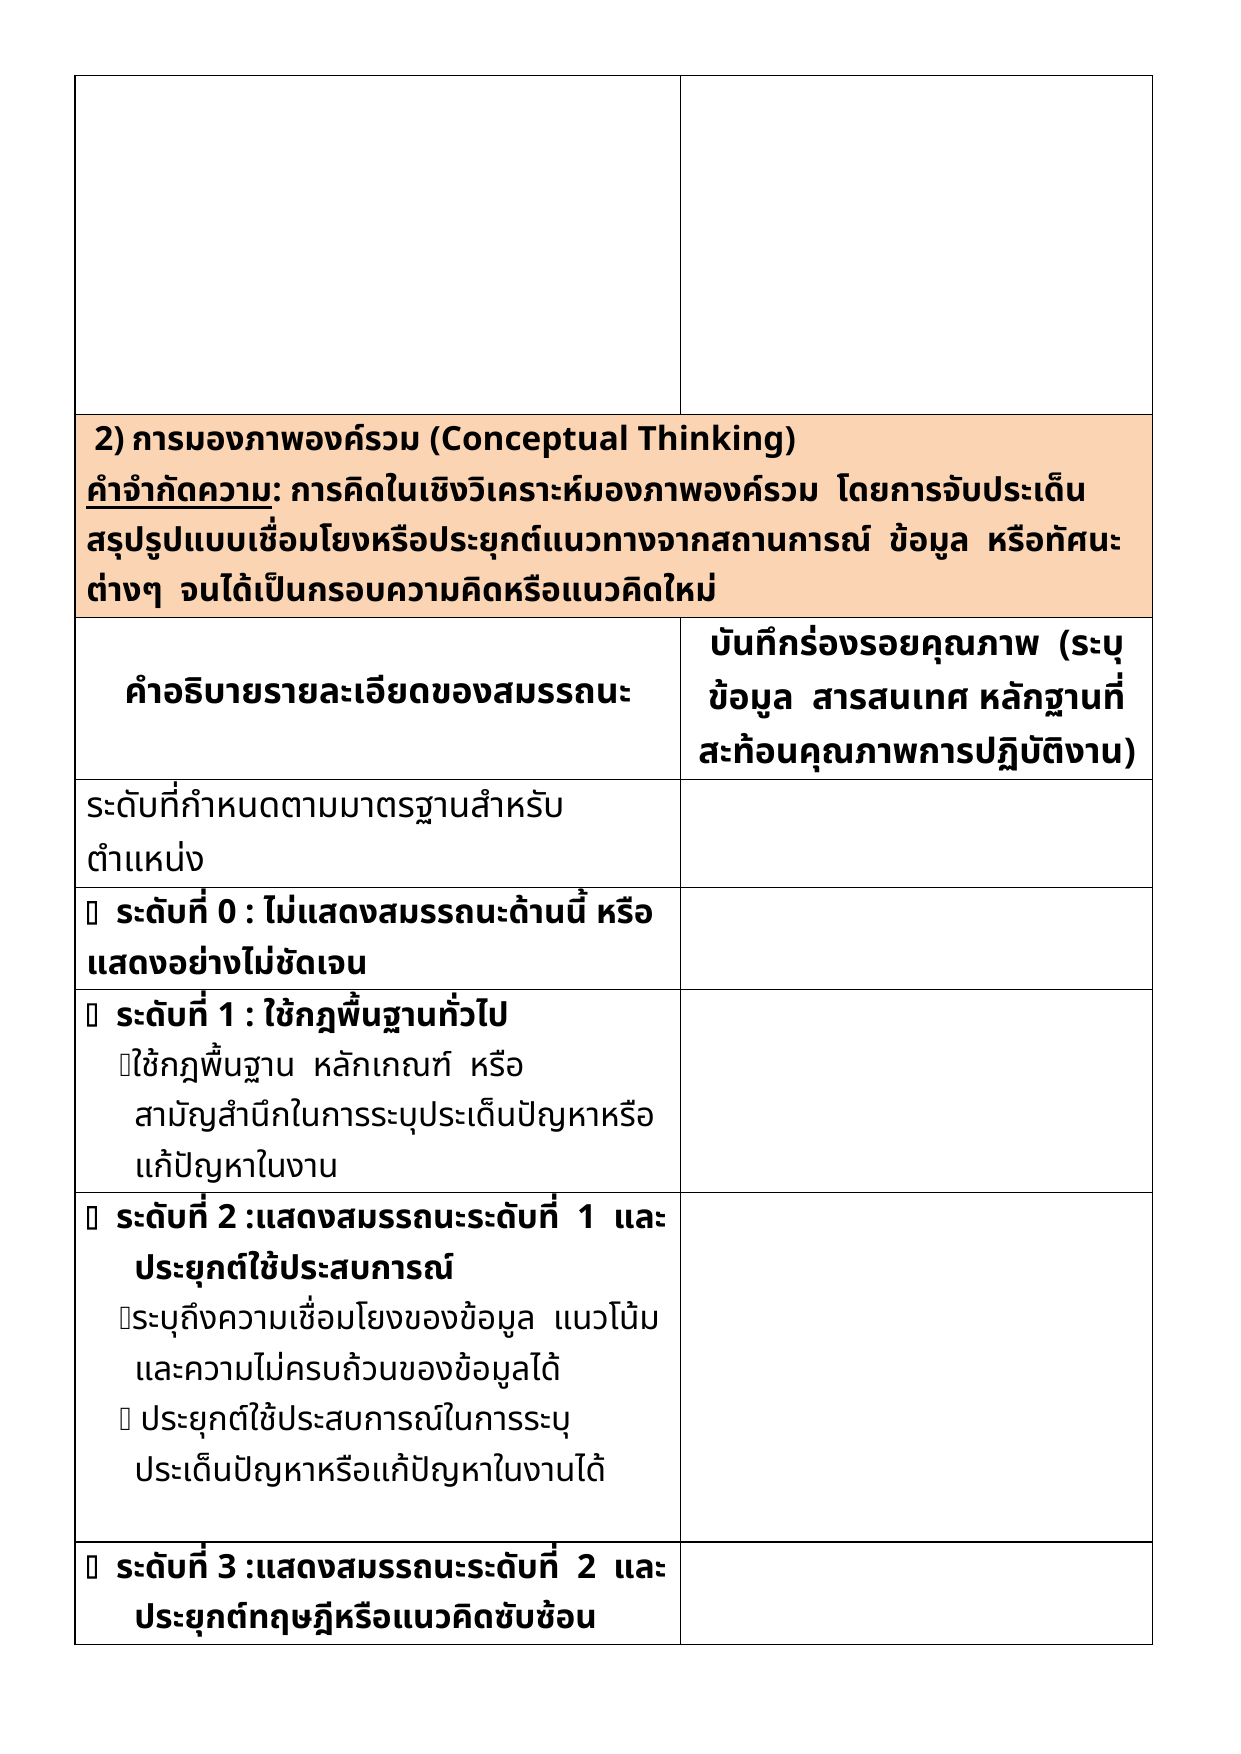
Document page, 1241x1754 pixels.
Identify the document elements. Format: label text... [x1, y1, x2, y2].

table_cell ระดับที่กำหนดตามมาตรฐานสำหรับตำแหน่ง [76, 780, 680, 887]
table_cell ระดับที่ 0 : ไม่แสดงสมรรถนะด้านนี้ หรือแสดงอย่างไม่ชัดเจน [76, 888, 680, 989]
table_cell [681, 76, 1152, 414]
table_cell บันทึกร่องรอยคุณภาพ (ระบุข้อมูล สารสนเทศ หลักฐานที่สะท้อนคุณภาพการปฏิบัติงาน) [681, 618, 1152, 779]
table_cell [681, 780, 1152, 887]
table_cell ระดับที่ 2 :แสดงสมรรถนะระดับที่ 1 และประยุกต์ใช้ประสบการณ์ ระบุถึงความเชื่อมโยงของข้อมูล แนวโน้มและความไม่ครบถ้วนของข้อมูลได้ ประยุกต์ใช้ประสบการณ์ในการระบุประเด็นปัญหาหรือแก้ปัญหาในงานได้ [76, 1193, 680, 1541]
table_cell [681, 1543, 1152, 1643]
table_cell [76, 1543, 680, 1643]
table_cell [681, 990, 1152, 1192]
table_cell ระดับที่ 1 : ใช้กฎพื้นฐานทั่วไป ใช้กฎพื้นฐาน หลักเกณฑ์ หรือสามัญสำนึกในการระบุประเด็นปัญหาหรือแก้ปัญหาในงาน [76, 990, 680, 1192]
table_cell คำอธิบายรายละเอียดของสมรรถนะ [76, 618, 680, 779]
table_cell [681, 1193, 1152, 1541]
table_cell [76, 76, 680, 414]
table_cell การมองภาพองค์รวม (Conceptual Thinking) คำจำกัดความ: การคิดในเชิงวิเคราะห์มองภาพองค์รวม โดยการจับประเด็น สรุปรูปแบบเชื่อมโยงหรือประยุกต์แนวทางจากสถานการณ์ ข้อมูล หรือทัศนะต่างๆ จนได้เป็นกรอบความคิดหรือแนวคิดใหม่ [76, 415, 1152, 617]
table_cell [681, 888, 1152, 989]
